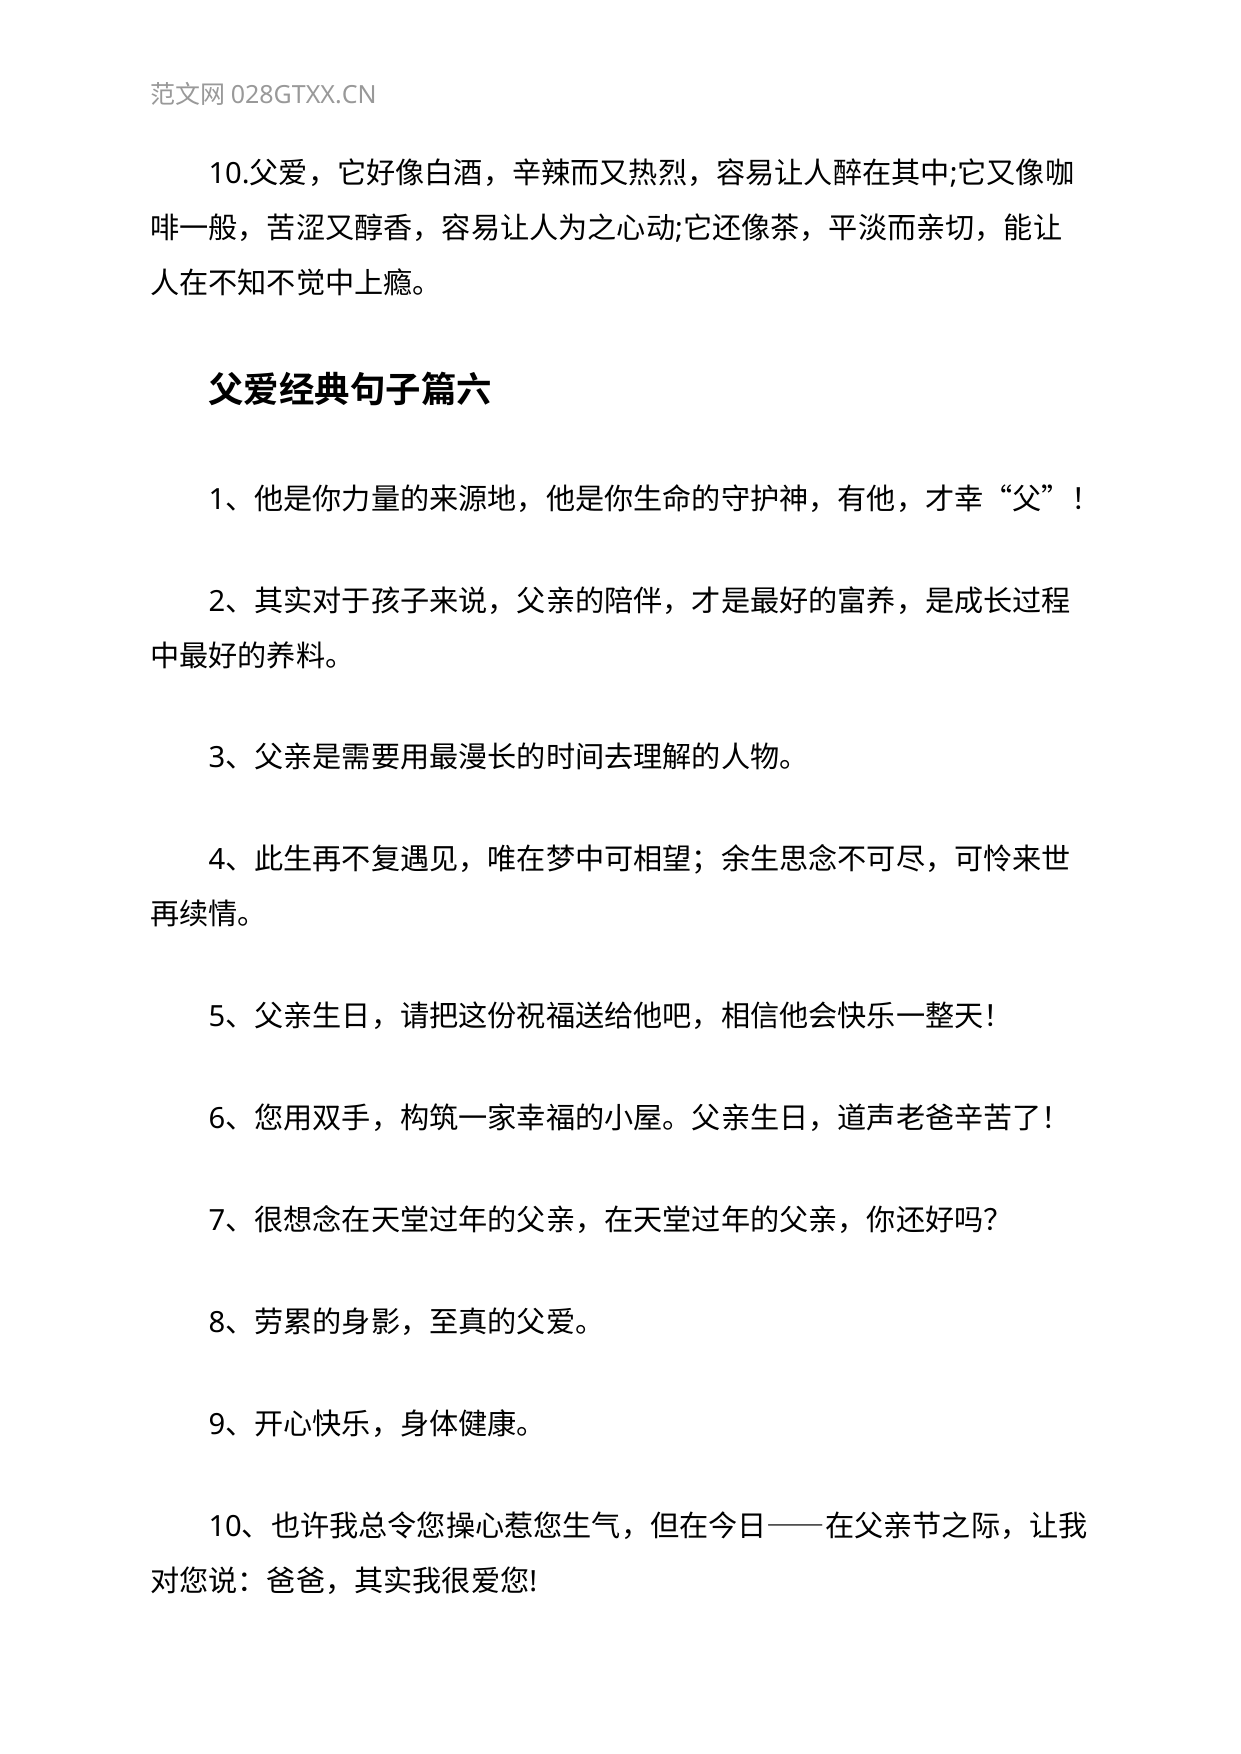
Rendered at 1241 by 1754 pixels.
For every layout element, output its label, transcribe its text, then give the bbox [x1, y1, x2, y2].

text 父爱经典句子篇六 [150, 362, 1090, 413]
text 3、父亲是需要用最漫长的时间去理解的人物。 [150, 734, 1090, 776]
text 5、父亲生日，请把这份祝福送给他吧，相信他会快乐一整天！ [150, 993, 1090, 1035]
text 4、此生再不复遇见，唯在梦中可相望；余生思念不可尽，可怜来世再续情。 [150, 836, 1090, 933]
text 6、您用双手，构筑一家幸福的小屋。父亲生日，道声老爸辛苦了！ [150, 1095, 1090, 1137]
text 1、他是你力量的来源地，他是你生命的守护神，有他，才幸“父”！ [150, 475, 1090, 518]
text 8、劳累的身影，至真的父爱。 [150, 1299, 1090, 1341]
text 10.父爱，它好像白酒，辛辣而又热烈，容易让人醉在其中;它又像咖啡一般，苦涩又醇香，容易让人为之心动;它还像茶，平淡而亲切，能让人在不知不觉中上瘾。 [150, 150, 1090, 302]
text 7、很想念在天堂过年的父亲，在天堂过年的父亲，你还好吗？ [150, 1197, 1090, 1239]
text 10、也许我总令您操心惹您生气，但在今日——在父亲节之际，让我对您说：爸爸，其实我很爱您! [150, 1503, 1090, 1600]
text 2、其实对于孩子来说，父亲的陪伴，才是最好的富养，是成长过程中最好的养料。 [150, 577, 1090, 674]
text 9、开心快乐，身体健康。 [150, 1401, 1090, 1443]
